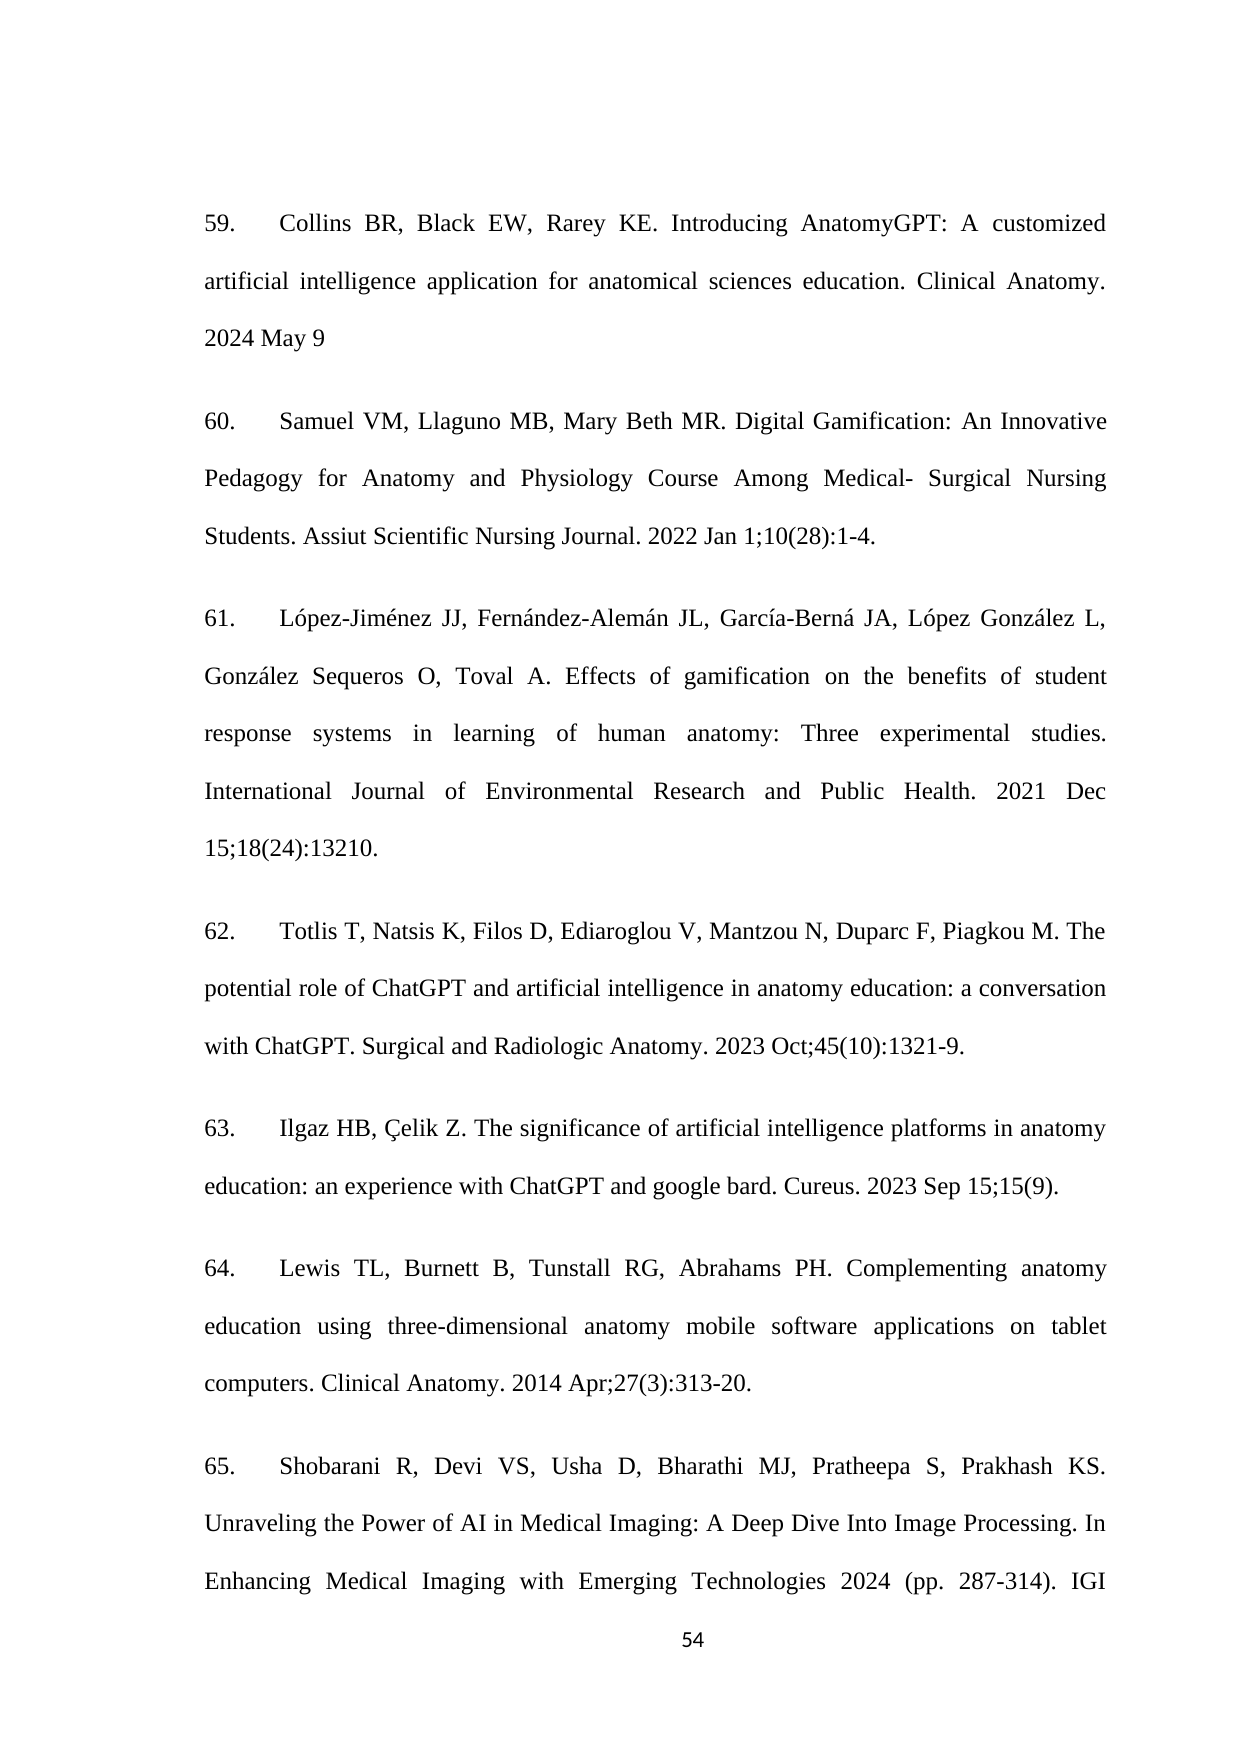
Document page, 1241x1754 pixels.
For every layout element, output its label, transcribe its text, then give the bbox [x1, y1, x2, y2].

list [204, 1451, 1107, 1595]
list Samuel VM, Llaguno MB, Mary Beth MR. Digital Gamification: An Innovative Pedagogy for Anatomy and Physiology Course Among Medical- Surgical Nursing Students. Assiut Scientific Nursing Journal. 2022 Jan 1;10(28):1-4. [204, 406, 1107, 549]
list Totlis T, Natsis K, Filos D, Ediaroglou V, Mantzou N, Duparc F, Piagkou M. The potential role of ChatGPT and artificial intelligence in anatomy education: a conversation with ChatGPT. Surgical and Radiologic Anatomy. 2023 Oct;45(10):1321-9. [204, 916, 1107, 1059]
list Ilgaz HB, Çelik Z. The significance of artificial intelligence platforms in anatomy education: an experience with ChatGPT and google bard. Cureus. 2023 Sep 15;15(9). [204, 1113, 1107, 1200]
list Collins BR, Black EW, Rarey KE. Introducing AnatomyGPT: A customized artificial intelligence application for anatomical sciences education. Clinical Anatomy. 2024 May 9 [204, 208, 1106, 352]
list López-Jiménez JJ, Fernández-Alemán JL, García-Berná JA, López González L, González Sequeros O, Toval A. Effects of gamification on the benefits of student response systems in learning of human anatomy: Three experimental studies. International Journal of Environmental Research and Public Health. 2021 Dec 15;18(24):13210. [204, 603, 1107, 862]
list Lewis TL, Burnett B, Tunstall RG, Abrahams PH. Complementing anatomy education using three‐dimensional anatomy mobile software applications on tablet computers. Clinical Anatomy. 2014 Apr;27(3):313-20. [204, 1253, 1107, 1397]
